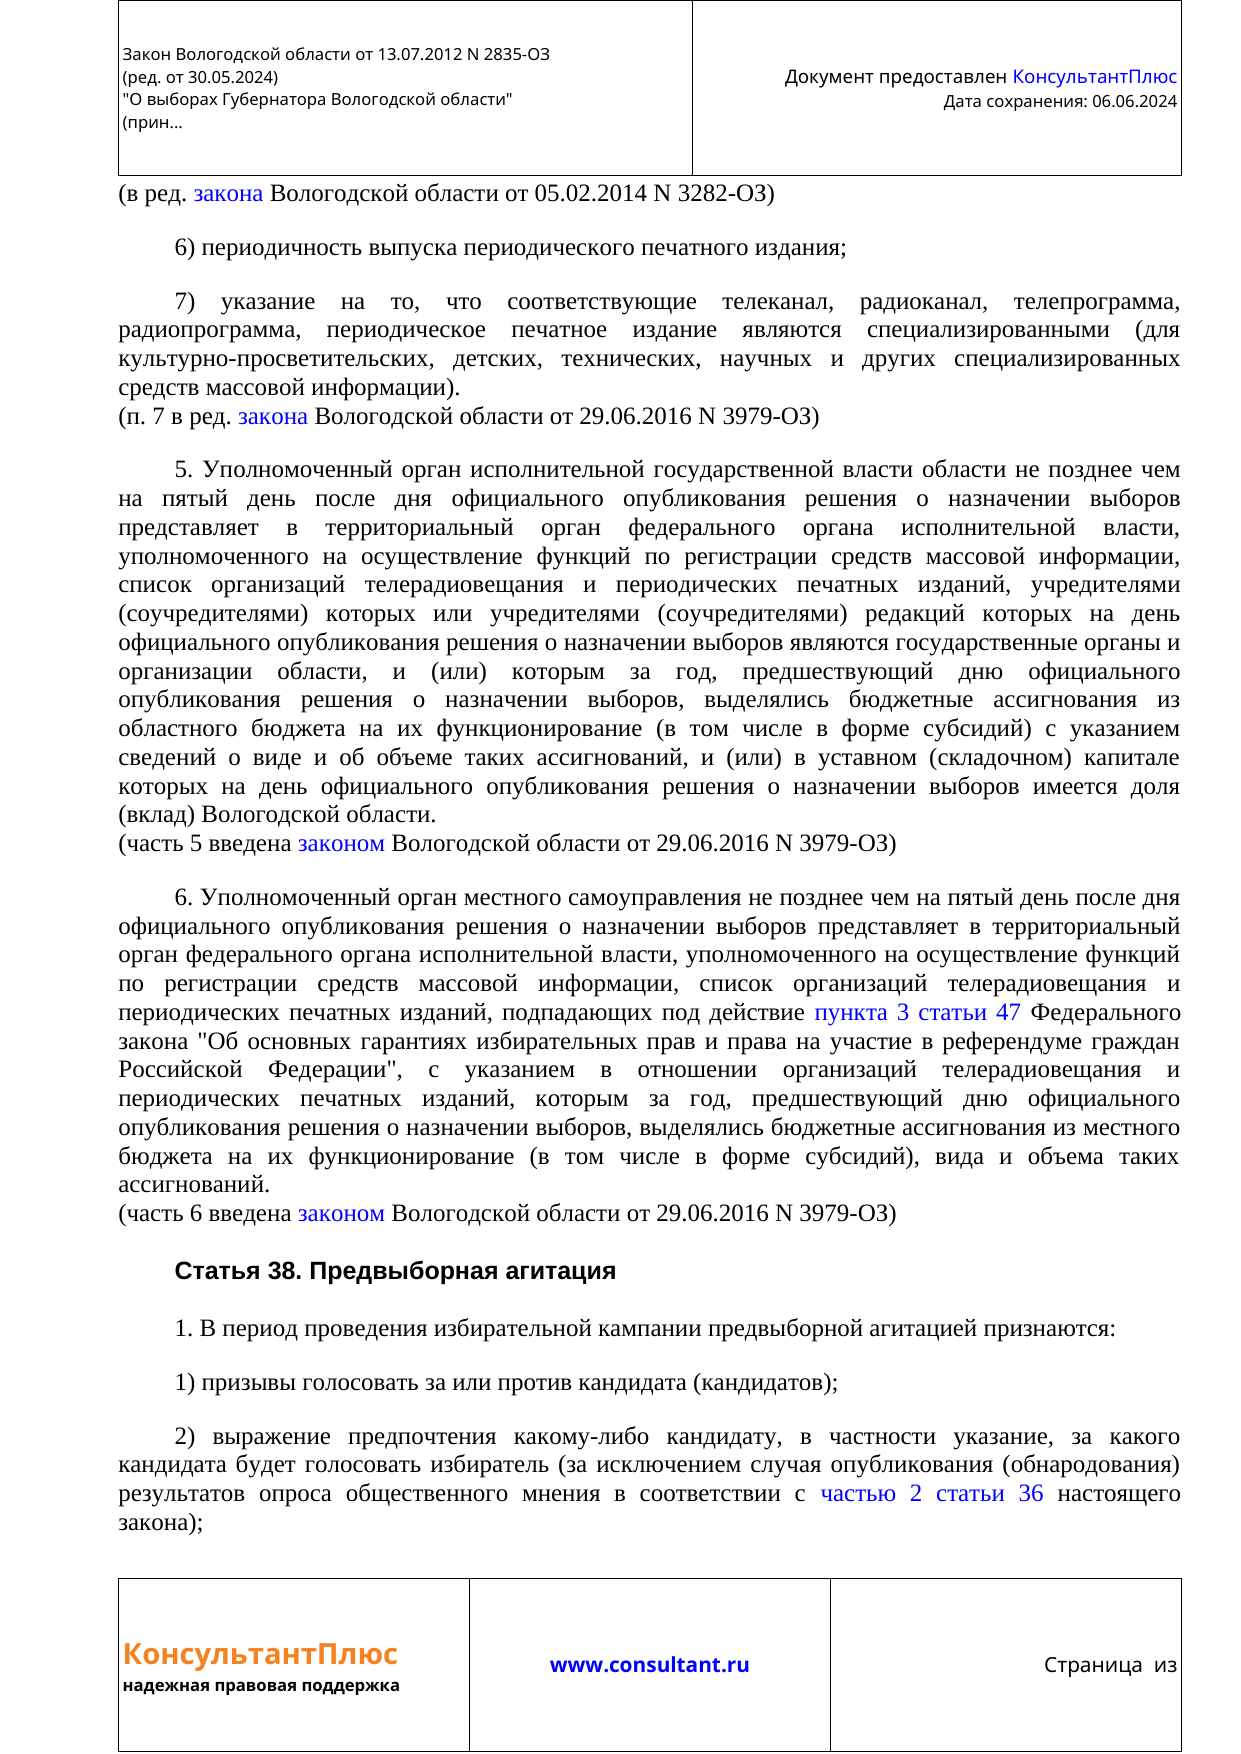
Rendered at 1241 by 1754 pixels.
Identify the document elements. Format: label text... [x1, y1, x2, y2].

text 6. Уполномоченный орган местного самоуправления не позднее чем на пятый день после дня официального опубликования решения о назначении выборов представляет в территориальный орган федерального органа исполнительной власти, уполномоченного на осуществление функций по регистрации средств массовой информации, список организаций телерадиовещания и периодических печатных изданий, подпадающих под действие пункта 3 статьи 47 Федерального закона "Об основных гарантиях избирательных прав и права на участие в референдуме граждан Российской Федерации", с указанием в отношении организаций телерадиовещания и периодических печатных изданий, которым за год, предшествующий дню официального опубликования решения о назначении выборов, выделялись бюджетные ассигнования из местного бюджета на их функционирование (в том числе в форме субсидий), вида и объема таких ассигнований. [118, 882, 1181, 1198]
text (в ред. закона Вологодской области от 05.02.2014 N 3282-ОЗ) [118, 178, 1181, 207]
text (часть 5 введена законом Вологодской области от 29.06.2016 N 3979-ОЗ) [118, 828, 1181, 857]
text (часть 6 введена законом Вологодской области от 29.06.2016 N 3979-ОЗ) [118, 1198, 1181, 1227]
text 1. В период проведения избирательной кампании предвыборной агитацией признаются: [118, 1313, 1181, 1342]
text 7) указание на то, что соответствующие телеканал, радиоканал, телепрограмма, радиопрограмма, периодическое печатное издание являются специализированными (для культурно-просветительских, детских, технических, научных и других специализированных средств массовой информации). [118, 286, 1181, 401]
text 5. Уполномоченный орган исполнительной государственной власти области не позднее чем на пятый день после дня официального опубликования решения о назначении выборов представляет в территориальный орган федерального органа исполнительной власти, уполномоченного на осуществление функций по регистрации средств массовой информации, список организаций телерадиовещания и периодических печатных изданий, учредителями (соучредителями) которых или учредителями (соучредителями) редакций которых на день официального опубликования решения о назначении выборов являются государственные органы и организации области, и (или) которым за год, предшествующий дню официального опубликования решения о назначении выборов, выделялись бюджетные ассигнования из областного бюджета на их функционирование (в том числе в форме субсидий) с указанием сведений о виде и об объеме таких ассигнований, и (или) в уставном (складочном) капитале которых на день официального опубликования решения о назначении выборов имеется доля (вклад) Вологодской области. [118, 454, 1181, 828]
text 1) призывы голосовать за или против кандидата (кандидатов); [118, 1367, 1181, 1396]
text (п. 7 в ред. закона Вологодской области от 29.06.2016 N 3979-ОЗ) [118, 401, 1181, 429]
text 2) выражение предпочтения какому-либо кандидату, в частности указание, за какого кандидата будет голосовать избиратель (за исключением случая опубликования (обнародования) результатов опроса общественного мнения в соответствии с частью 2 статьи 36 настоящего закона); [118, 1421, 1181, 1536]
title Статья 38. Предвыборная агитация [118, 1256, 1181, 1284]
text 6) периодичность выпуска периодического печатного издания; [118, 232, 1181, 261]
